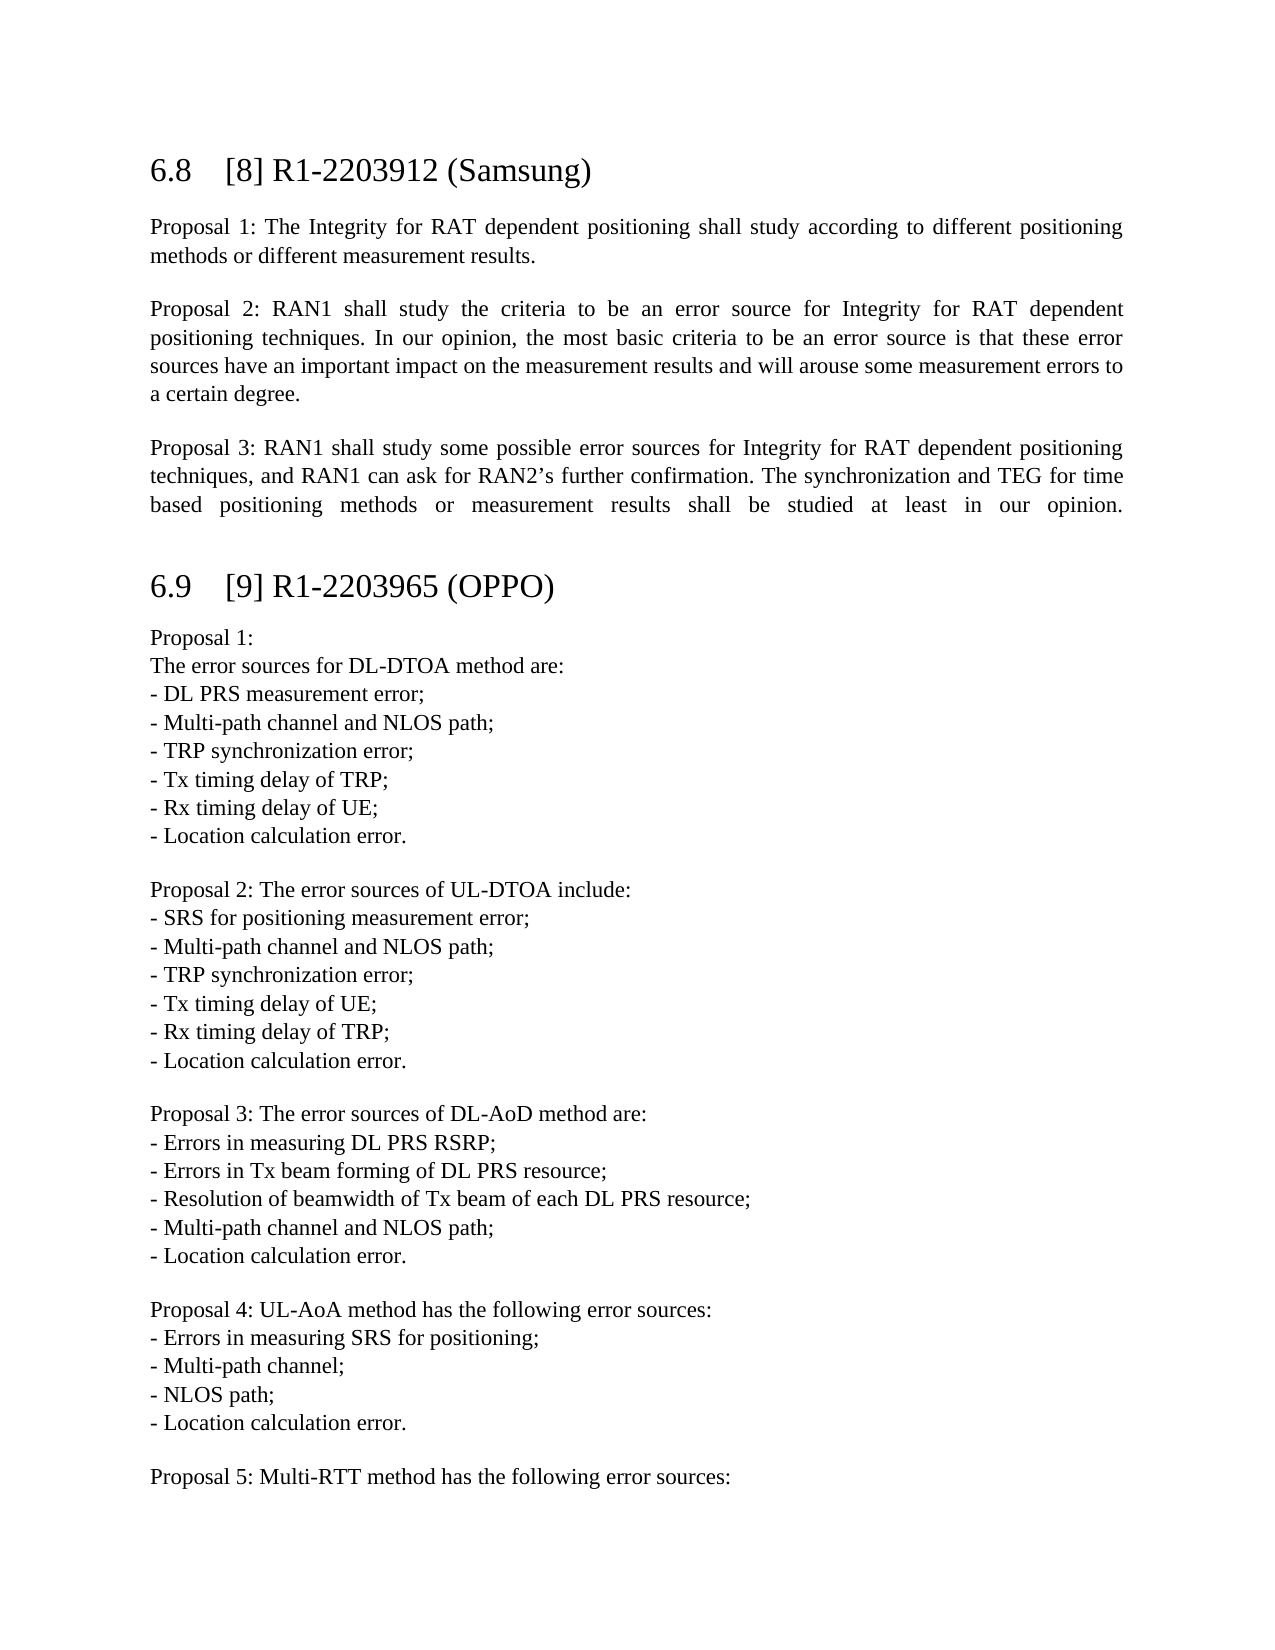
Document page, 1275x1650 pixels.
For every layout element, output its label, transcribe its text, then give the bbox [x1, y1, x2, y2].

text - Multi-path channel and NLOS path; [150, 709, 1125, 735]
text Proposal 5: Multi-RTT method has the following error sources: [150, 1463, 1125, 1489]
text - SRS for positioning measurement error; [150, 904, 1125, 931]
text - Rx timing delay of UE; [150, 794, 1125, 821]
text Proposal 4: UL-AoA method has the following error sources: [150, 1296, 1125, 1322]
text The error sources for DL-DTOA method are: [150, 652, 1125, 678]
text - Multi-path channel and NLOS path; [150, 1214, 1125, 1240]
text - Multi-path channel and NLOS path; [150, 933, 1125, 959]
text - DL PRS measurement error; [150, 680, 1125, 707]
text - Errors in measuring DL PRS RSRP; [150, 1128, 1125, 1155]
subtitle [8] R1-2203912 (Samsung) [150, 150, 1125, 188]
text - Resolution of beamwidth of Tx beam of each DL PRS resource; [150, 1185, 1125, 1212]
text - Errors in Tx beam forming of DL PRS resource; [150, 1157, 1125, 1183]
subtitle [9] R1-2203965 (OPPO) [150, 566, 1125, 605]
text - Location calculation error. [150, 1047, 1125, 1073]
text Proposal 3: The error sources of DL-AoD method are: [150, 1100, 1125, 1126]
text - TRP synchronization error; [150, 961, 1125, 988]
text Proposal 2: The error sources of UL-DTOA include: [150, 876, 1125, 902]
text - Tx timing delay of TRP; [150, 766, 1125, 792]
text Proposal 1: [150, 623, 1125, 650]
text Proposal 2: RAN1 shall study the criteria to be an error source for Integrity for RAT dependent positioning techniques. In our opinion, the most basic criteria to be an error source is that these error sources have an important impact on the measurement results and will arouse some measurement errors to a certain degree. [150, 295, 1125, 407]
text Proposal 1: The Integrity for RAT dependent positioning shall study according to different positioning methods or different measurement results. [150, 213, 1125, 268]
text - Location calculation error. [150, 823, 1125, 849]
text - NLOS path; [150, 1381, 1125, 1407]
text - Tx timing delay of UE; [150, 990, 1125, 1016]
text - Rx timing delay of TRP; [150, 1018, 1125, 1044]
text - Errors in measuring SRS for positioning; [150, 1324, 1125, 1351]
text - Location calculation error. [150, 1242, 1125, 1269]
text - Multi-path channel; [150, 1353, 1125, 1379]
text - Location calculation error. [150, 1409, 1125, 1436]
text - TRP synchronization error; [150, 737, 1125, 764]
text Proposal 3: RAN1 shall study some possible error sources for Integrity for RAT dependent positioning techniques, and RAN1 can ask for RAN2’s further confirmation. The synchronization and TEG for time based positioning methods or measurement results shall be studied at least in our opinion. [150, 434, 1125, 546]
